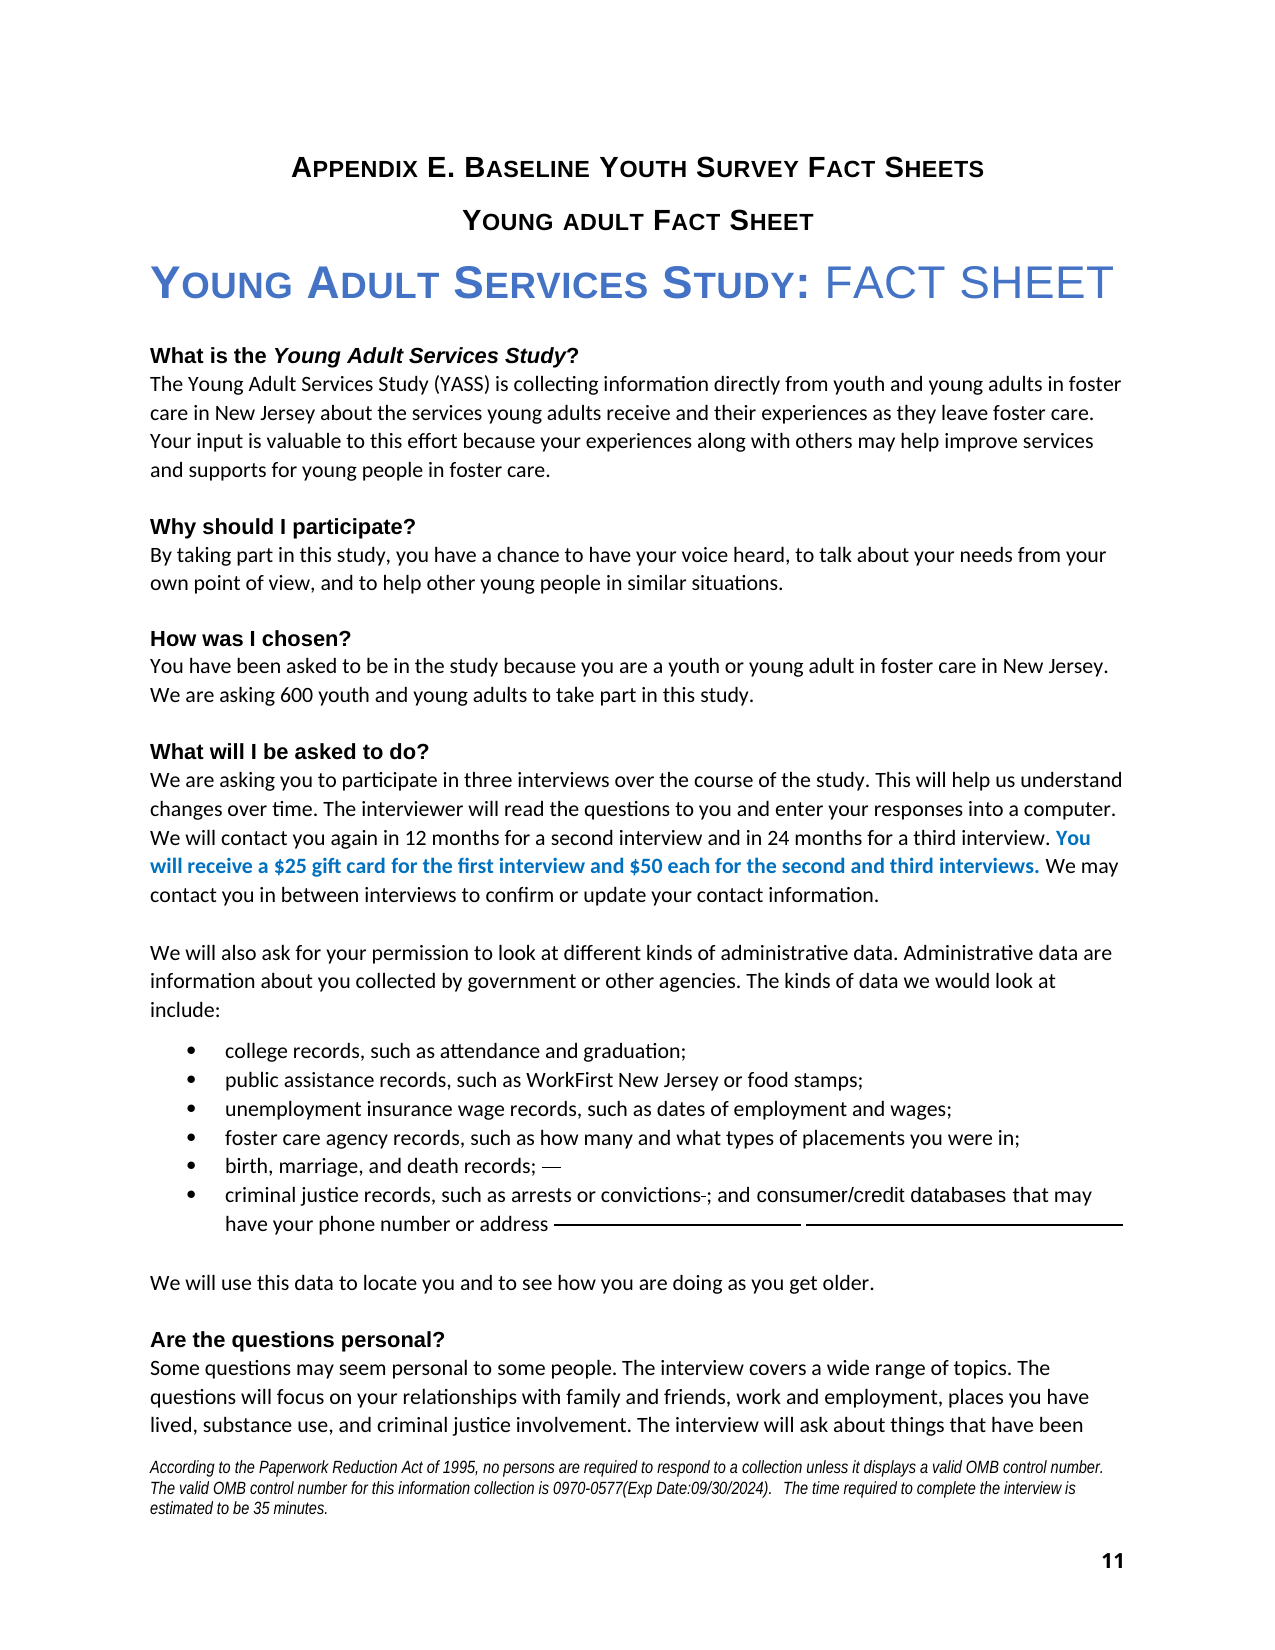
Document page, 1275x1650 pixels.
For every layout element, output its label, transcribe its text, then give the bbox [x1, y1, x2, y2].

list criminal justice records, such as arrests or convictions ; and consumer/credit databases that may have your phone number or address [187, 1181, 1125, 1267]
list college records, such as attendance and graduation; [187, 1037, 1125, 1064]
text Appendix E. Baseline Youth Survey Fact Sheets [150, 150, 1125, 183]
list unemployment insurance wage records, such as dates of employment and wages; [187, 1095, 1125, 1122]
text We are asking you to participate in three interviews over the course of the study. This will help us understand changes over time. The interviewer will read the questions to you and enter your responses into a computer. We will contact you again in 12 months for a second interview and in 24 months for a third interview. You will receive a $25 gift card for the first interview and $50 each for the second and third interviews. We may contact you in between interviews to confirm or update your contact information. [150, 766, 1125, 908]
text We will use this data to locate you and to see how you are doing as you get older. [150, 1269, 1125, 1296]
text Young Adult Services Study: FACT SHEET [150, 256, 1125, 308]
list foster care agency records, such as how many and what types of placements you were in; [187, 1124, 1125, 1150]
list birth, marriage, and death records; [187, 1152, 1125, 1179]
text How was I chosen? [150, 626, 1125, 651]
list public assistance records, such as WorkFirst New Jersey or food stamps; [187, 1066, 1125, 1093]
text Young adult Fact Sheet [150, 203, 1125, 236]
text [150, 1354, 1125, 1438]
text You have been asked to be in the study because you are a youth or young adult in foster care in New Jersey. We are asking 600 youth and young adults to take part in this study. [150, 653, 1125, 708]
text We will also ask for your permission to look at different kinds of administrative data. Administrative data are information about you collected by government or other agencies. The kinds of data we would look at include: [150, 939, 1125, 1023]
text What is the Young Adult Services Study? [150, 343, 1125, 368]
text What will I be asked to do? [150, 739, 1125, 764]
text The Young Adult Services Study (YASS) is collecting information directly from youth and young adults in foster care in New Jersey about the services young adults receive and their experiences as they leave foster care. Your input is valuable to this effort because your experiences along with others may help improve services and supports for young people in foster care. [150, 370, 1125, 483]
text By taking part in this study, you have a chance to have your voice heard, to talk about your needs from your own point of view, and to help other young people in similar situations. [150, 541, 1125, 596]
text Why should I participate? [150, 514, 1125, 539]
text Are the questions personal? [150, 1327, 1125, 1352]
